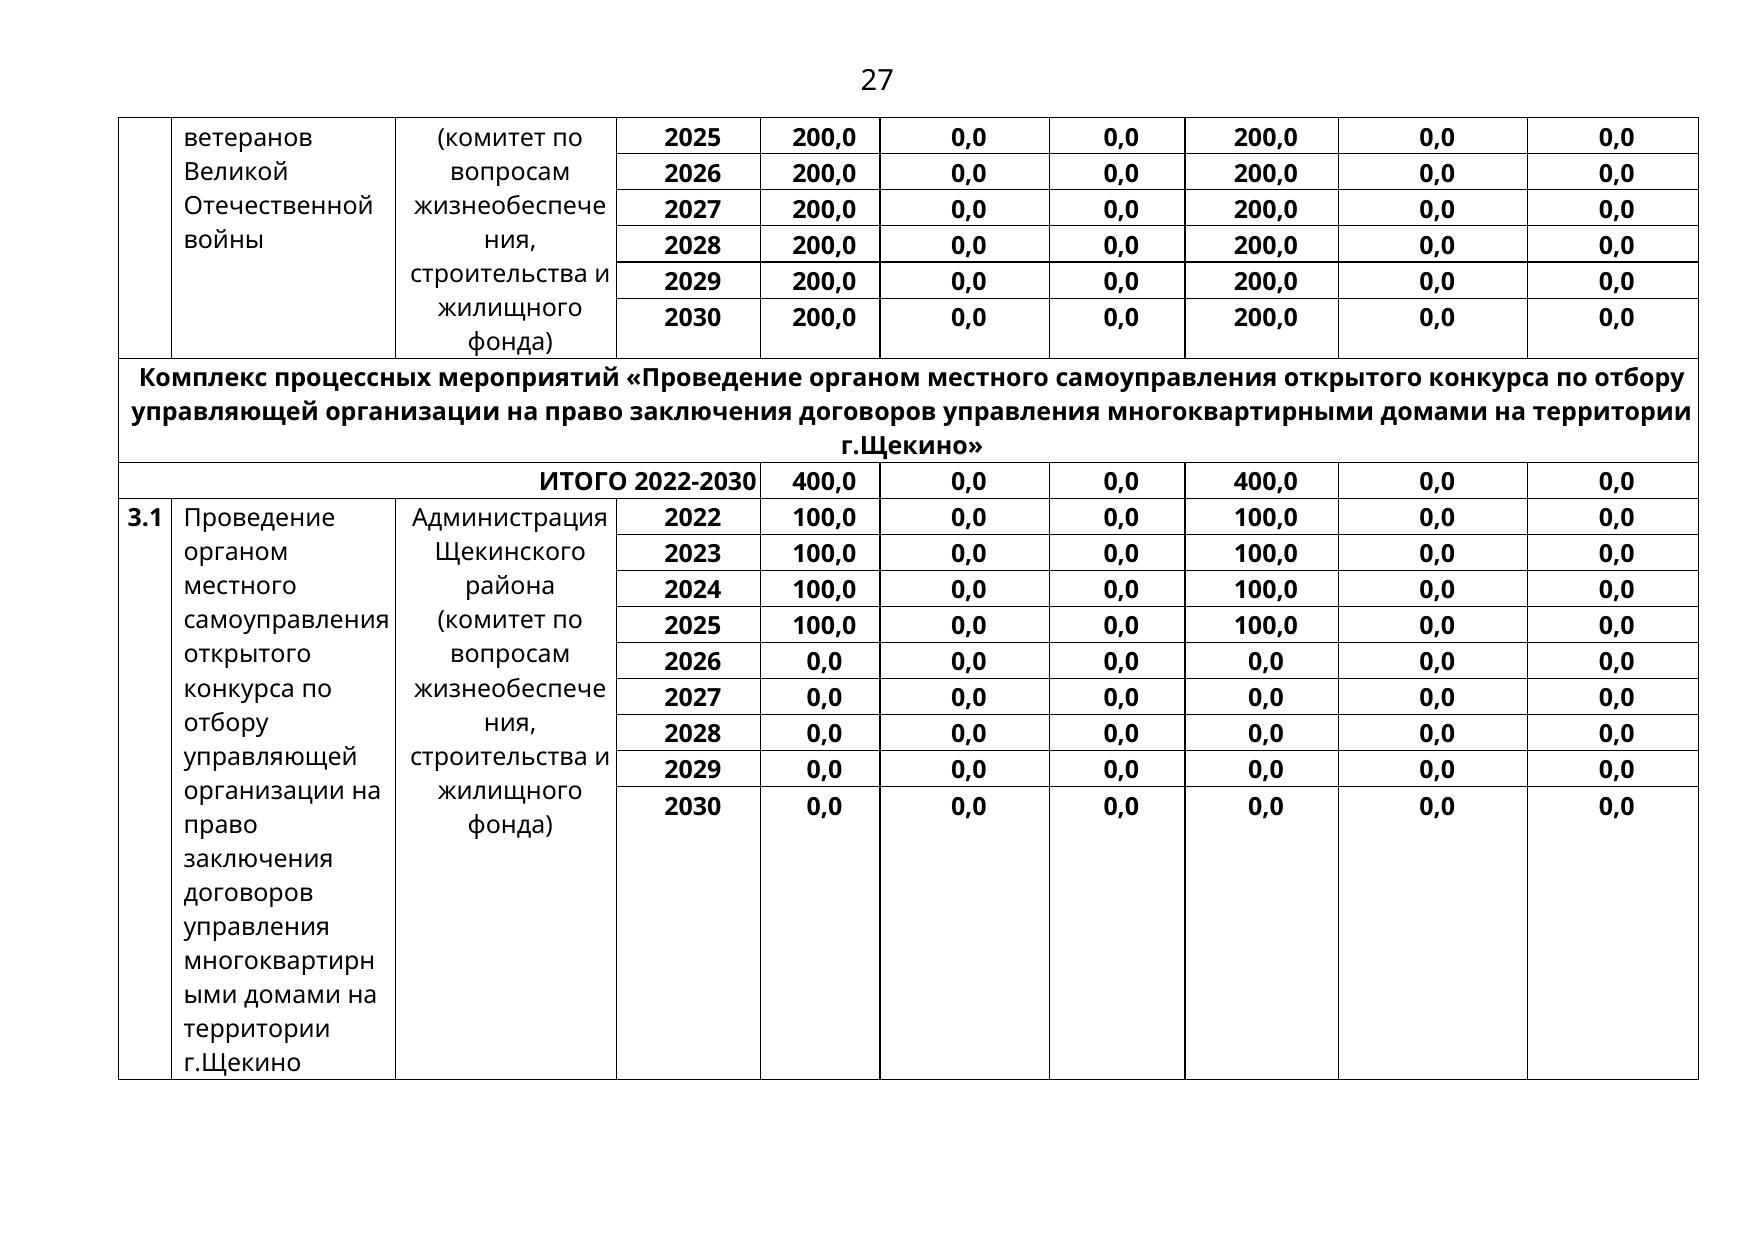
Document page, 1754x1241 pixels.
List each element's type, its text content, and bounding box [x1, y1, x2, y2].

table_cell 0,0 [1339, 607, 1527, 642]
table_cell 0,0 [1050, 715, 1184, 750]
table_cell 0,0 [1339, 190, 1527, 225]
table_cell 0,0 [1528, 751, 1698, 786]
table_cell 0,0 [881, 643, 1049, 678]
table_cell 0,0 [1050, 499, 1184, 534]
table_cell 200,0 [761, 154, 879, 189]
table_cell 0,0 [881, 299, 1049, 358]
table_cell 0,0 [1050, 607, 1184, 642]
table_cell 0,0 [1050, 263, 1184, 297]
table_cell 0,0 [1186, 643, 1338, 678]
table_cell 0,0 [881, 463, 1049, 498]
table_cell 0,0 [1339, 751, 1527, 786]
table_cell 0,0 [1339, 299, 1527, 358]
table_cell 0,0 [1050, 643, 1184, 678]
table_cell 100,0 [1186, 571, 1338, 606]
table_cell 0,0 [1528, 226, 1698, 261]
table_cell 2025 [617, 607, 760, 642]
table_cell 0,0 [1528, 571, 1698, 606]
table_cell 0,0 [1050, 299, 1184, 358]
table_cell 0,0 [1528, 154, 1698, 189]
table_cell 0,0 [881, 535, 1049, 570]
table_cell 0,0 [1050, 535, 1184, 570]
table_cell 0,0 [1528, 499, 1698, 534]
table_cell 3.1 [119, 499, 171, 1079]
table_cell 100,0 [761, 571, 879, 606]
table_cell 0,0 [1528, 463, 1698, 498]
table_cell 200,0 [761, 263, 879, 297]
table_cell 0,0 [1528, 715, 1698, 750]
table_cell 0,0 [1528, 643, 1698, 678]
table_cell 0,0 [1050, 118, 1184, 153]
table_cell 2022 [617, 499, 760, 534]
table_cell 0,0 [1339, 463, 1527, 498]
table_cell 0,0 [1186, 787, 1338, 1079]
table_cell 0,0 [1339, 226, 1527, 261]
table_cell 2027 [617, 679, 760, 714]
table_cell 0,0 [1339, 263, 1527, 297]
table_cell 200,0 [761, 118, 879, 153]
table_cell 0,0 [881, 751, 1049, 786]
table_cell 0,0 [881, 607, 1049, 642]
table_cell 0,0 [1339, 715, 1527, 750]
table_cell 0,0 [1339, 154, 1527, 189]
table_cell 0,0 [1050, 154, 1184, 189]
table_cell Проведение органом местного самоуправления открытого конкурса по отбору управляющей организации на право заключения договоров управления многоквартирными домами на территории г.Щекино [172, 499, 395, 1079]
table_cell 0,0 [1528, 535, 1698, 570]
table_cell 2026 [617, 154, 760, 189]
table_cell 0,0 [761, 715, 879, 750]
table_cell 200,0 [1186, 190, 1338, 225]
table_cell 0,0 [881, 226, 1049, 261]
table_cell 0,0 [1050, 571, 1184, 606]
table_cell 0,0 [1339, 643, 1527, 678]
table_cell 0,0 [1339, 499, 1527, 534]
table_cell 0,0 [881, 787, 1049, 1079]
table_cell 100,0 [761, 535, 879, 570]
table_cell 0,0 [881, 571, 1049, 606]
table_cell 0,0 [1339, 571, 1527, 606]
table_cell ИТОГО 2022-2030 [119, 463, 760, 498]
table_cell 200,0 [761, 299, 879, 358]
table_cell 2029 [617, 751, 760, 786]
table_cell 0,0 [1528, 190, 1698, 225]
table_cell 0,0 [1050, 751, 1184, 786]
table_cell 0,0 [1186, 751, 1338, 786]
table_cell 0,0 [1339, 535, 1527, 570]
table_cell 0,0 [881, 190, 1049, 225]
table_cell 0,0 [1528, 787, 1698, 1079]
table_cell 2029 [617, 263, 760, 297]
table_cell 0,0 [1528, 118, 1698, 153]
table_cell 2030 [617, 299, 760, 358]
table_cell 0,0 [1339, 787, 1527, 1079]
table_cell 0,0 [1528, 607, 1698, 642]
table_cell 0,0 [1339, 118, 1527, 153]
table_cell 0,0 [761, 643, 879, 678]
table_cell 0,0 [881, 499, 1049, 534]
table_cell 100,0 [1186, 607, 1338, 642]
table_cell 200,0 [761, 226, 879, 261]
table_cell 100,0 [1186, 535, 1338, 570]
table_cell 0,0 [1186, 715, 1338, 750]
table_cell 2025 [617, 118, 760, 153]
table_cell 0,0 [1186, 679, 1338, 714]
table_cell 200,0 [1186, 226, 1338, 261]
table_cell 2028 [617, 226, 760, 261]
table_cell 0,0 [1528, 299, 1698, 358]
table_cell 2023 [617, 535, 760, 570]
table_cell 200,0 [1186, 154, 1338, 189]
table_cell 0,0 [881, 154, 1049, 189]
table_cell 0,0 [1050, 226, 1184, 261]
table_cell 0,0 [1050, 190, 1184, 225]
table_cell 2028 [617, 715, 760, 750]
table_cell 400,0 [761, 463, 879, 498]
table_cell 200,0 [1186, 299, 1338, 358]
table_cell 400,0 [1186, 463, 1338, 498]
table_cell 100,0 [1186, 499, 1338, 534]
table_cell 0,0 [761, 751, 879, 786]
table_cell Администрация Щекинского района (комитет по вопросам жизнеобеспечения, строительства и жилищного фонда) [396, 499, 616, 1079]
table_cell 0,0 [881, 263, 1049, 297]
table_cell 2030 [617, 787, 760, 1079]
table_cell 2027 [617, 190, 760, 225]
table_cell 0,0 [1339, 679, 1527, 714]
table_cell 2024 [617, 571, 760, 606]
table_cell Комплекс процессных мероприятий «Проведение органом местного самоуправления открытого конкурса по отбору управляющей организации на право заключения договоров управления многоквартирными домами на территории г.Щекино» [119, 359, 1698, 462]
table_cell 200,0 [761, 190, 879, 225]
table_cell 0,0 [1050, 679, 1184, 714]
table_cell 0,0 [1528, 263, 1698, 297]
table_cell 200,0 [1186, 263, 1338, 297]
table_cell 0,0 [1050, 787, 1184, 1079]
table_cell 100,0 [761, 499, 879, 534]
table_cell 200,0 [1186, 118, 1338, 153]
table_cell 0,0 [881, 118, 1049, 153]
table_cell 0,0 [1528, 679, 1698, 714]
table_cell 0,0 [761, 787, 879, 1079]
table_cell 0,0 [881, 715, 1049, 750]
table_cell 100,0 [761, 607, 879, 642]
table_cell 0,0 [761, 679, 879, 714]
table_cell 0,0 [881, 679, 1049, 714]
table_cell 2026 [617, 643, 760, 678]
table_cell 0,0 [1050, 463, 1184, 498]
